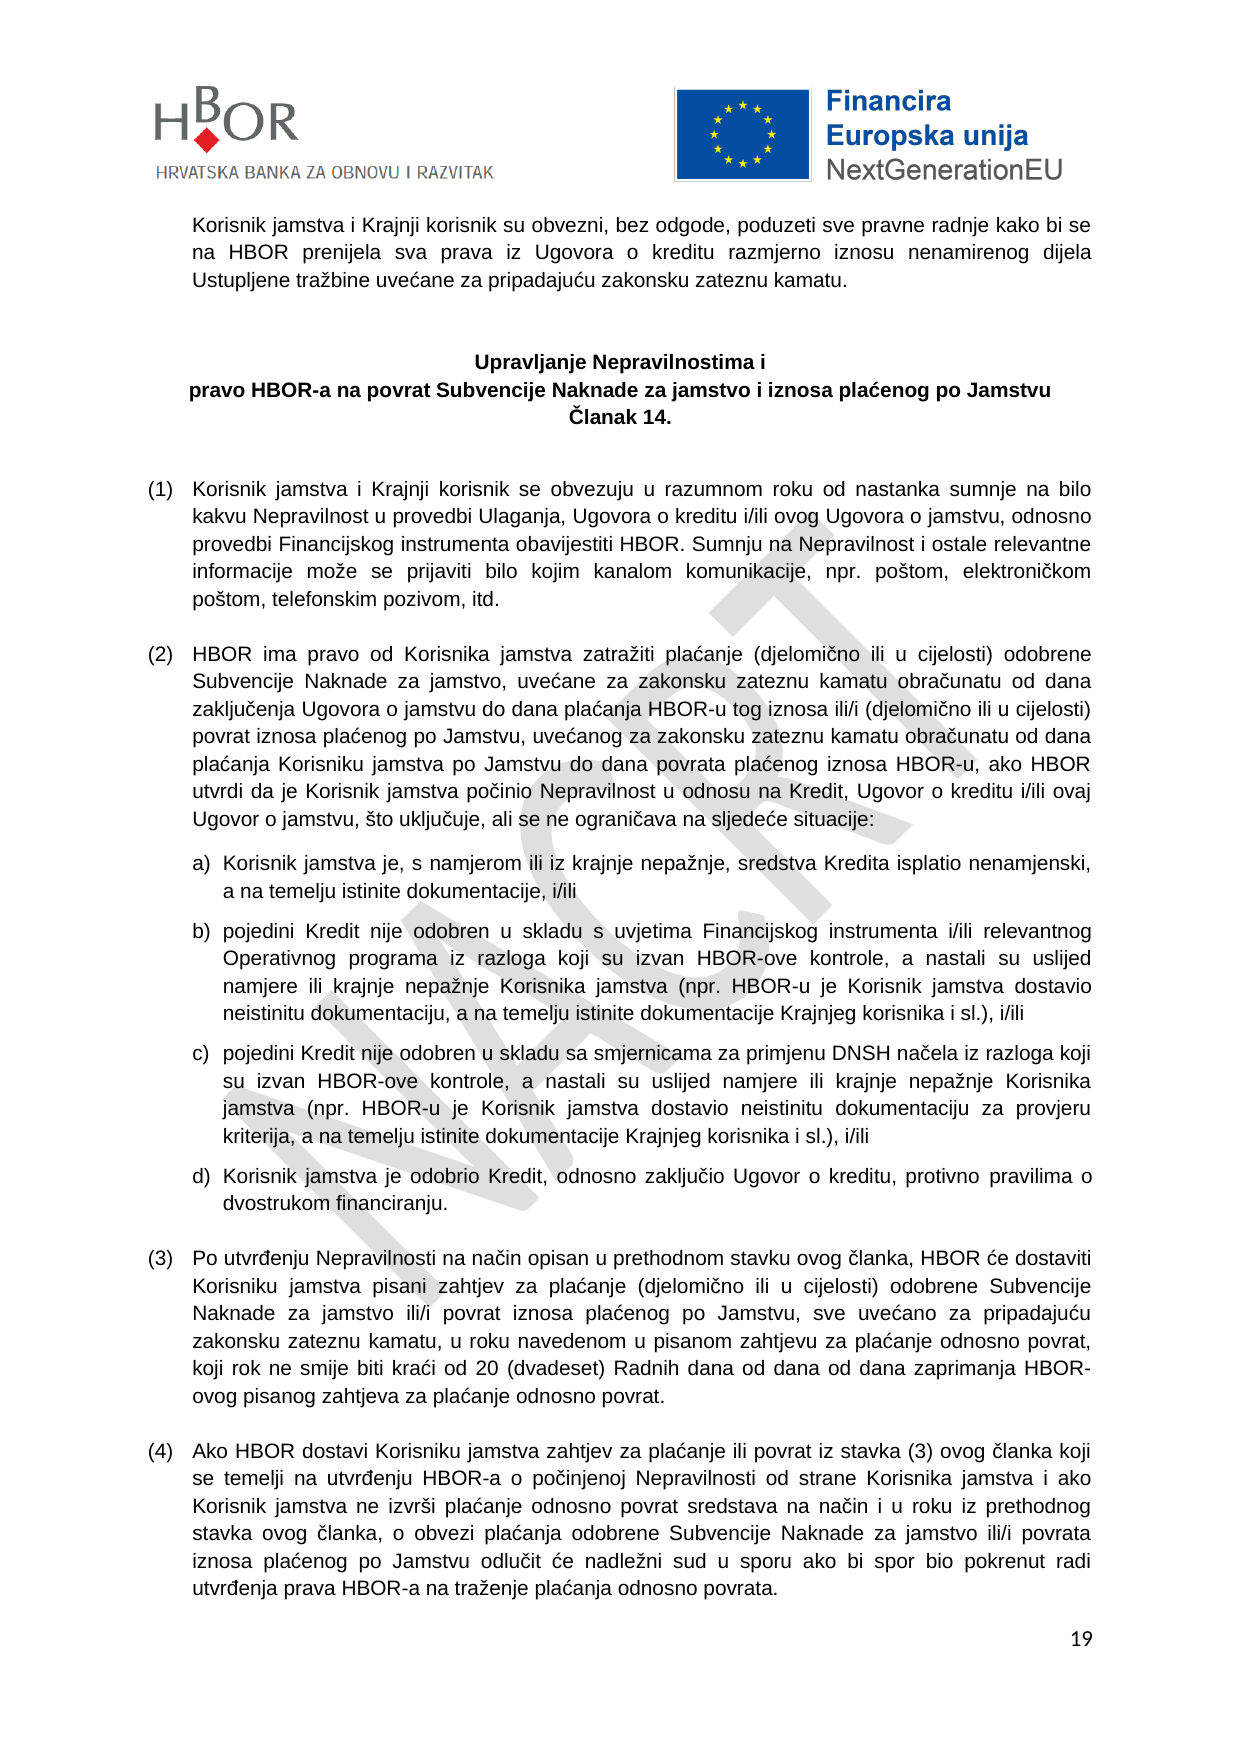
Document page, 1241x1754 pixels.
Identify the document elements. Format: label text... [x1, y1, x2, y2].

text Upravljanje Nepravilnostima i [148, 350, 1093, 374]
list Po utvrđenju Nepravilnosti na način opisan u prethodnom stavku ovog članka, HBOR će dostaviti Korisniku jamstva pisani zahtjev za plaćanje (djelomično ili u cijelosti) odobrene Subvencije Naknade za jamstvo ili/i povrat iznosa plaćenog po Jamstvu, sve uvećano za pripadajuću zakonsku zateznu kamatu, u roku navedenom u pisanom zahtjevu za plaćanje odnosno povrat, koji rok ne smije biti kraći od 20 (dvadeset) Radnih dana od dana od dana zaprimanja HBOR-ovog pisanog zahtjeva za plaćanje odnosno povrat. [148, 1246, 1093, 1407]
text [148, 213, 1093, 292]
list pojedini Kredit nije odobren u skladu sa smjernicama za primjenu DNSH načela iz razloga koji su izvan HBOR-ove kontrole, a nastali su uslijed namjere ili krajnje nepažnje Korisnika jamstva (npr. HBOR-u je Korisnik jamstva dostavio neistinitu dokumentaciju za provjeru kriterija, a na temelju istinite dokumentacije Krajnjeg korisnika i sl.), i/ili [192, 1041, 1093, 1147]
list Ako HBOR dostavi Korisniku jamstva zahtjev za plaćanje ili povrat iz stavka (3) ovog članka koji se temelji na utvrđenju HBOR-a o počinjenoj Nepravilnosti od strane Korisnika jamstva i ako Korisnik jamstva ne izvrši plaćanje odnosno povrat sredstava na način i u roku iz prethodnog stavka ovog članka, o obvezi plaćanja odobrene Subvencije Naknade za jamstvo ili/i povrata iznosa plaćenog po Jamstvu odlučit će nadležni sud u sporu ako bi spor bio pokrenut radi utvrđenja prava HBOR-a na traženje plaćanja odnosno povrata. [148, 1438, 1093, 1600]
text pravo HBOR-a na povrat Subvencije Naknade za jamstvo i iznosa plaćenog po Jamstvu [148, 378, 1093, 402]
list pojedini Kredit nije odobren u skladu s uvjetima Financijskog instrumenta i/ili relevantnog Operativnog programa iz razloga koji su izvan HBOR-ove kontrole, a nastali su uslijed namjere ili krajnje nepažnje Korisnika jamstva (npr. HBOR-u je Korisnik jamstva dostavio neistinitu dokumentaciju, a na temelju istinite dokumentacije Krajnjeg korisnika i sl.), i/ili [192, 918, 1093, 1025]
list HBOR ima pravo od Korisnika jamstva zatražiti plaćanje (djelomično ili u cijelosti) odobrene Subvencije Naknade za jamstvo, uvećane za zakonsku zateznu kamatu obračunatu od dana zaključenja Ugovora o jamstvu do dana plaćanja HBOR-u tog iznosa ili/i (djelomično ili u cijelosti) povrat iznosa plaćenog po Jamstvu, uvećanog za zakonsku zateznu kamatu obračunatu od dana plaćanja Korisniku jamstva po Jamstvu do dana povrata plaćenog iznosa HBOR-u, ako HBOR utvrdi da je Korisnik jamstva počinio Nepravilnost u odnosu na Kredit, Ugovor o kreditu i/ili ovaj Ugovor o jamstvu, što uključuje, ali se ne ograničava na sljedeće situacije: [148, 642, 1093, 831]
text Članak 14. [148, 405, 1093, 429]
list Korisnik jamstva je odobrio Kredit, odnosno zaključio Ugovor o kreditu, protivno pravilima o dvostrukom financiranju. [192, 1163, 1093, 1215]
list Korisnik jamstva i Krajnji korisnik se obvezuju u razumnom roku od nastanka sumnje na bilo kakvu Nepravilnost u provedbi Ulaganja, Ugovora o kreditu i/ili ovog Ugovora o jamstvu, odnosno provedbi Financijskog instrumenta obavijestiti HBOR. Sumnju na Nepravilnost i ostale relevantne informacije može se prijaviti bilo kojim kanalom komunikacije, npr. poštom, elektroničkom poštom, telefonskim pozivom, itd. [148, 477, 1093, 611]
list Korisnik jamstva je, s namjerom ili iz krajnje nepažnje, sredstva Kredita isplatio nenamjenski, a na temelju istinite dokumentacije, i/ili [192, 851, 1093, 902]
